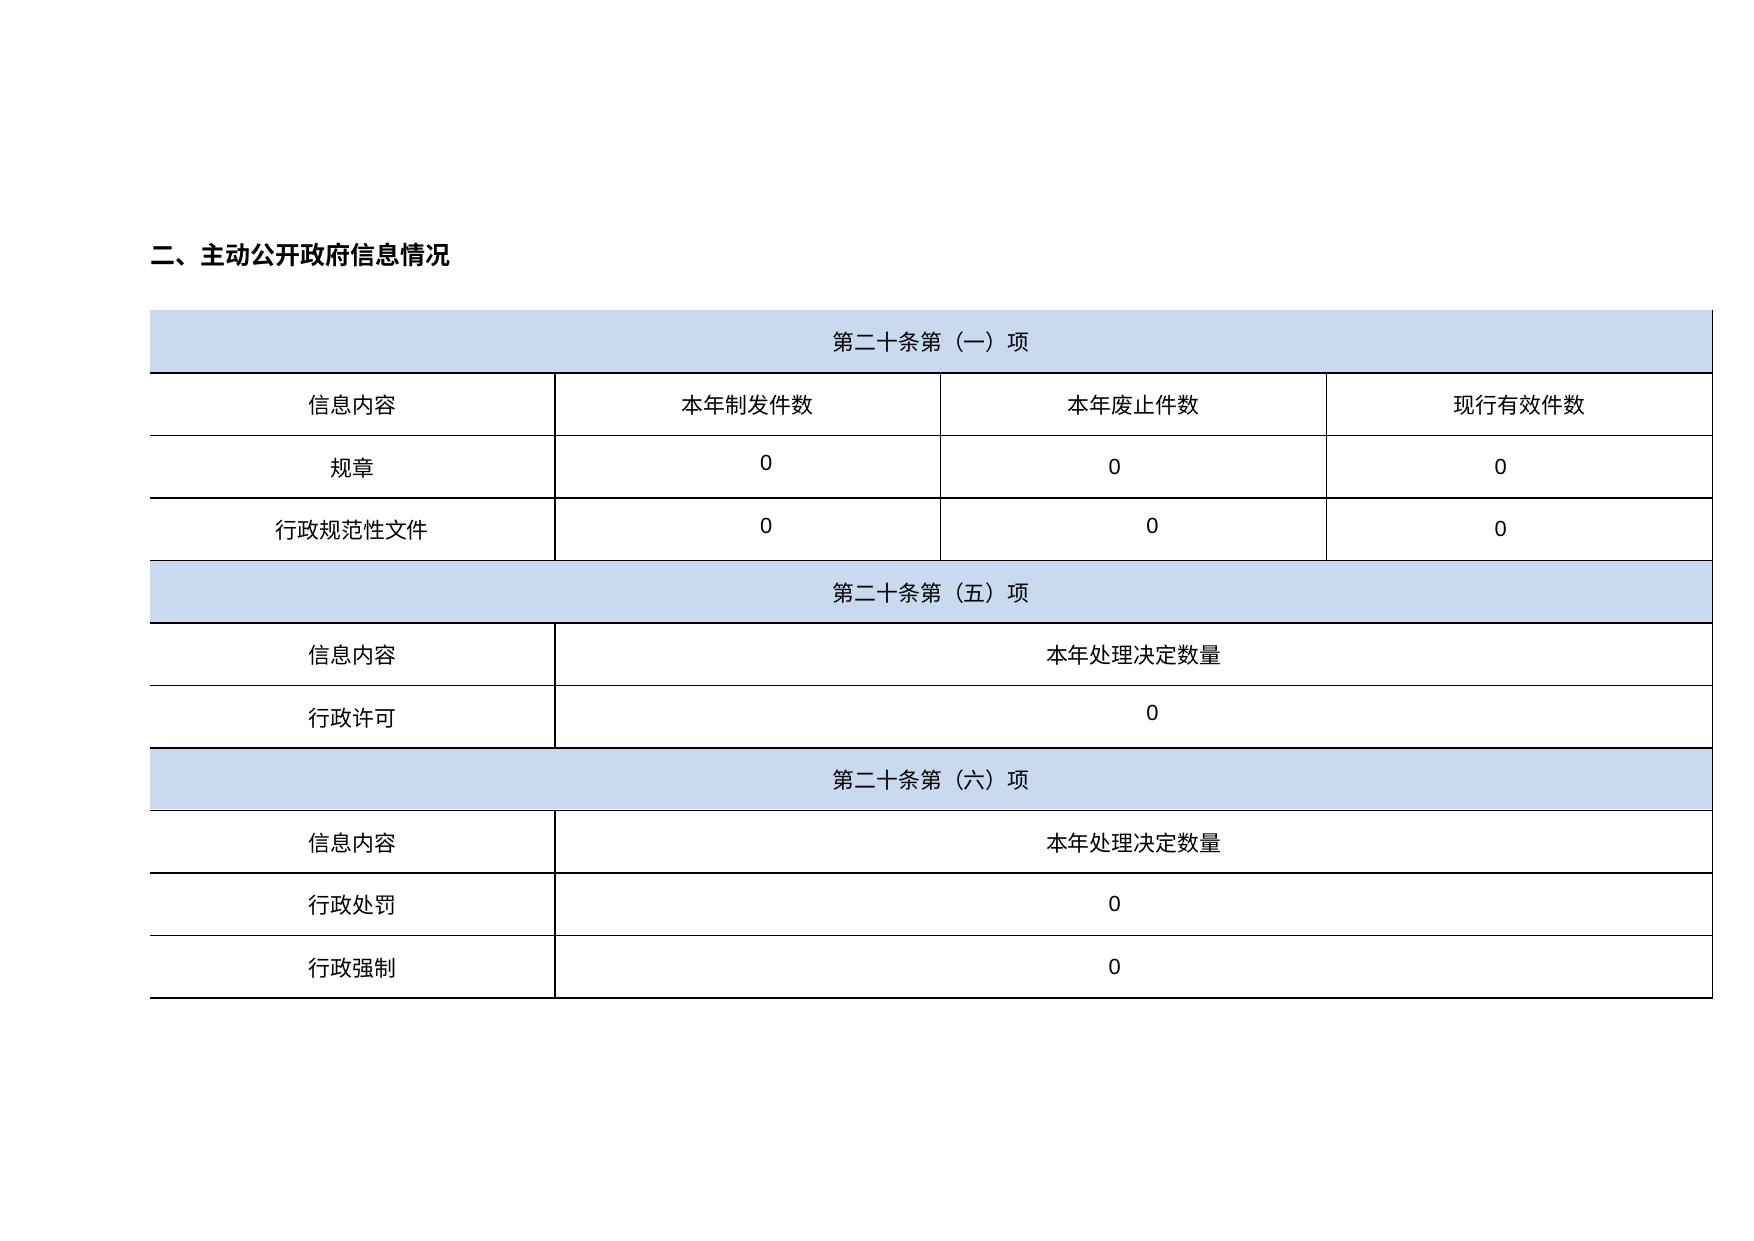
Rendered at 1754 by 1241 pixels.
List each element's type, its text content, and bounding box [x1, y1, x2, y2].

table_cell 第二十条第（六）项 [150, 749, 1712, 809]
table_cell 本年处理决定数量 [556, 811, 1712, 872]
table_cell 本年废止件数 [941, 374, 1326, 434]
table_cell 信息内容 [150, 624, 554, 684]
table_cell 0 [556, 686, 1712, 747]
table_cell 行政处罚 [150, 874, 554, 934]
table_cell 0 [1327, 436, 1712, 497]
table_cell 0 [941, 499, 1326, 559]
table_cell 0 [556, 936, 1712, 997]
table_cell 信息内容 [150, 811, 554, 872]
table_cell 规章 [150, 436, 554, 497]
table_cell 0 [556, 499, 940, 559]
table_cell 0 [941, 436, 1326, 497]
table_cell 行政许可 [150, 686, 554, 747]
table_cell 现行有效件数 [1327, 374, 1712, 434]
subtitle 二、主动公开政府信息情况 [150, 221, 1604, 286]
table_cell 第二十条第（五）项 [150, 561, 1712, 622]
table_cell 0 [556, 874, 1712, 934]
table_cell 信息内容 [150, 374, 554, 434]
table_cell 本年处理决定数量 [556, 624, 1712, 684]
table_cell 行政规范性文件 [150, 499, 554, 559]
table_cell 行政强制 [150, 936, 554, 997]
table_cell 0 [1327, 499, 1712, 559]
table_cell 0 [556, 436, 940, 497]
table_header 第二十条第（一）项 [150, 310, 1712, 372]
table_cell 本年制发件数 [556, 374, 940, 434]
